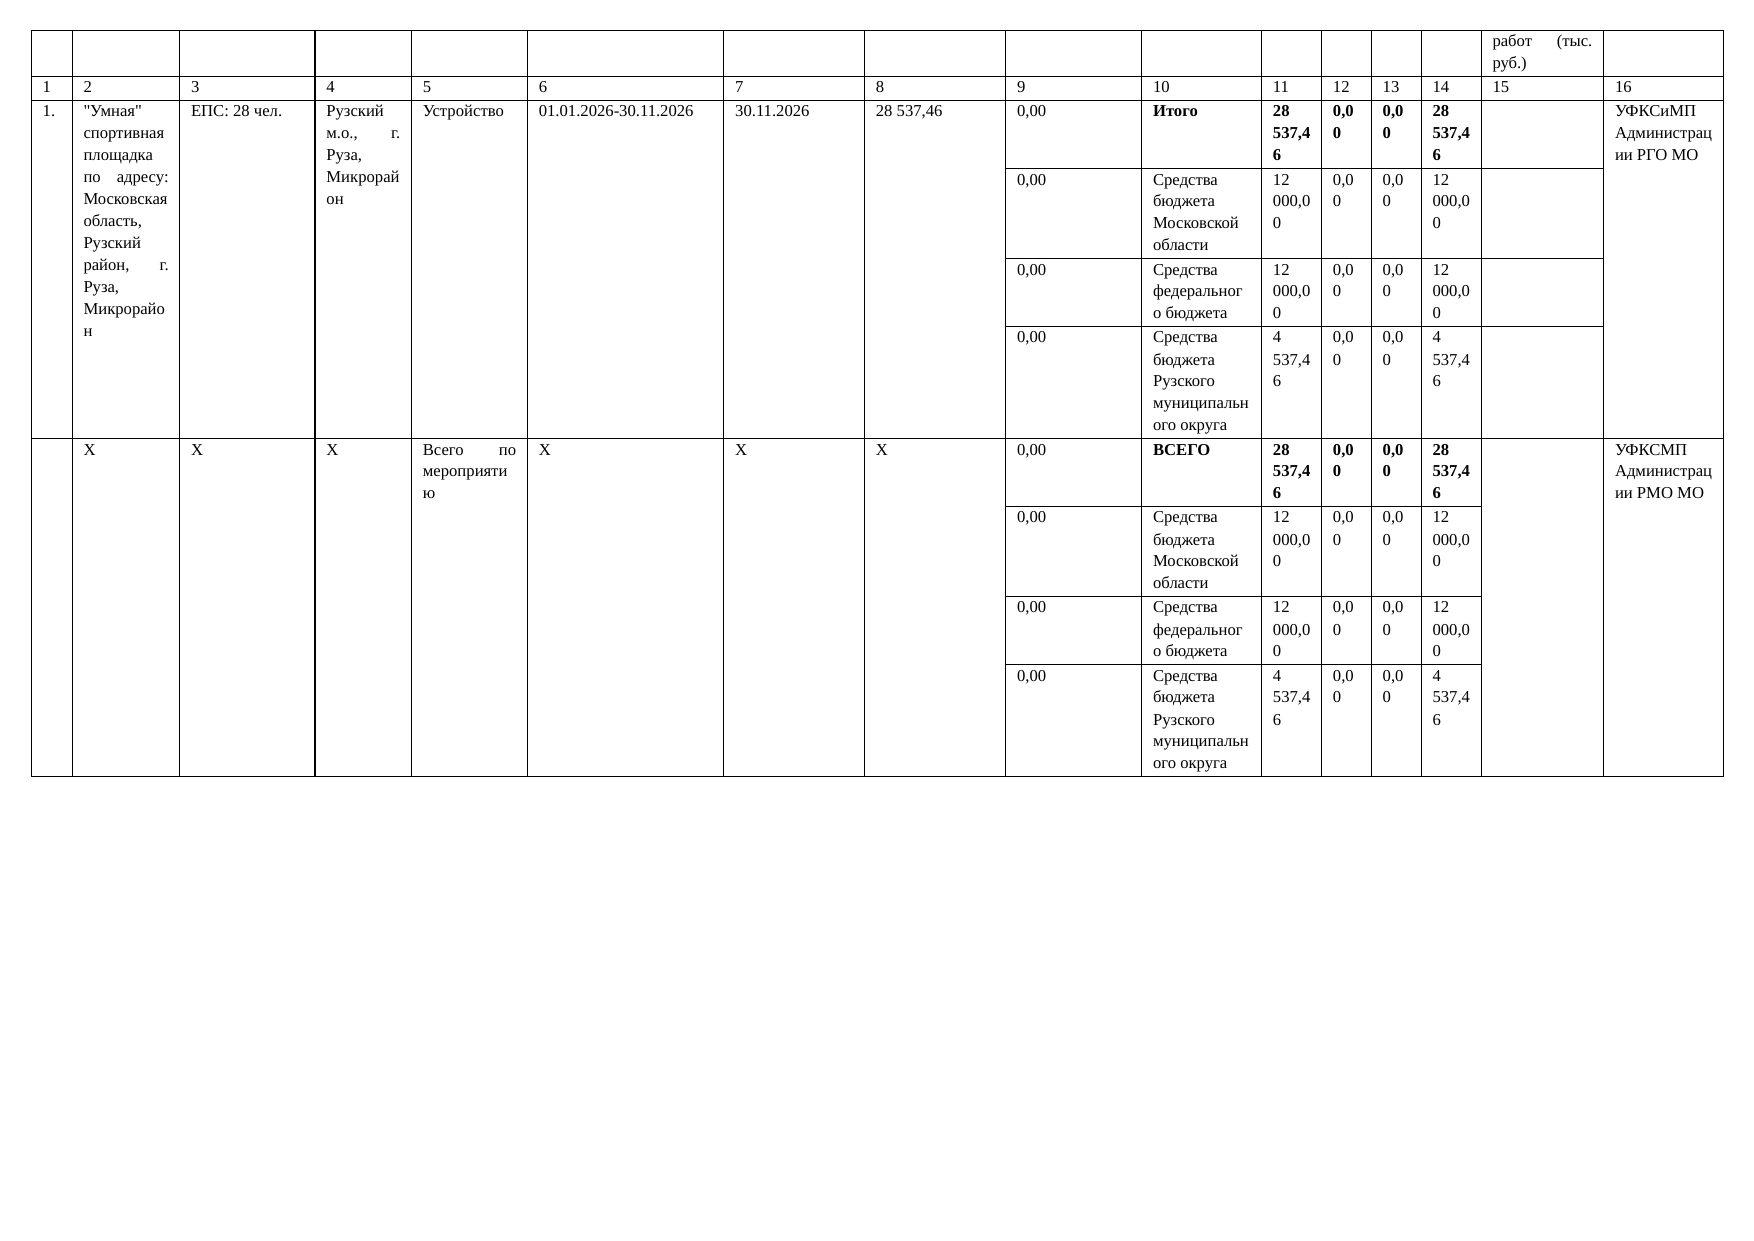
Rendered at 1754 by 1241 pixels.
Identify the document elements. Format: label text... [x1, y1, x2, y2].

table_cell Х [316, 439, 411, 776]
table_cell [1482, 327, 1603, 438]
table_cell 0,00 [1372, 439, 1421, 506]
table_cell Устройство [412, 101, 527, 438]
table_cell УФКСМП Администрации РМО МО [1604, 439, 1723, 776]
table_cell 0,00 [1006, 169, 1141, 258]
table_cell 12 000,00 [1262, 259, 1321, 326]
table_cell 0,00 [1006, 259, 1141, 326]
table_cell 0,00 [1006, 665, 1141, 776]
table_cell 6 [528, 77, 723, 100]
table_cell Всего по мероприятию [412, 439, 527, 776]
table_cell 4 537,46 [1262, 327, 1321, 438]
table_cell [1482, 259, 1603, 326]
table_cell 12 000,00 [1422, 169, 1481, 258]
table_cell 12 000,00 [1422, 259, 1481, 326]
table_cell 01.01.2026-30.11.2026 [528, 101, 723, 438]
table_cell 0,00 [1322, 439, 1371, 506]
table_cell 15 [1482, 77, 1603, 100]
table_cell "Умная" спортивная площадка по адресу: Московская область, Рузский район, г. Руза, Микрорайон [73, 101, 179, 438]
table_cell 28 537,46 [1262, 439, 1321, 506]
table_cell Рузский м.о., г. Руза, Микрорайон [316, 101, 411, 438]
table_cell 4 537,46 [1262, 665, 1321, 776]
table_cell 0,00 [1006, 507, 1141, 596]
table_cell [1482, 169, 1603, 258]
table_cell Итого [1142, 101, 1261, 168]
table_cell 8 [865, 77, 1005, 100]
table_cell ВСЕГО [1142, 439, 1261, 506]
table_cell 7 [724, 77, 864, 100]
table_cell Средства бюджета Рузского муниципального округа [1142, 327, 1261, 438]
table_cell 30.11.2026 [724, 101, 864, 438]
table_cell Х [73, 439, 179, 776]
table_cell [32, 439, 72, 776]
table_cell Х [180, 439, 314, 776]
table_cell 5 [412, 77, 527, 100]
table_cell 0,00 [1372, 169, 1421, 258]
table_cell 12 000,00 [1262, 507, 1321, 596]
table_cell УФКСиМП Администрации РГО МО [1604, 101, 1723, 438]
table_cell 12 000,00 [1422, 597, 1481, 664]
table_cell 1 [32, 77, 72, 100]
table_cell Х [865, 439, 1005, 776]
table_cell 0,00 [1322, 259, 1371, 326]
table_cell 12 [1322, 77, 1371, 100]
table_cell 12 000,00 [1262, 169, 1321, 258]
table_cell 3 [180, 77, 314, 100]
table_cell 13 [1372, 77, 1421, 100]
table_cell 0,00 [1006, 327, 1141, 438]
table_cell 0,00 [1322, 101, 1371, 168]
table_cell 0,00 [1322, 327, 1371, 438]
table_cell 0,00 [1006, 597, 1141, 664]
table_cell [1482, 101, 1603, 168]
table_cell 9 [1006, 77, 1141, 100]
table_cell Средства бюджета Московской области [1142, 507, 1261, 596]
table_cell 0,00 [1372, 101, 1421, 168]
table_cell 28 537,46 [1422, 439, 1481, 506]
table_cell 28 537,46 [1262, 101, 1321, 168]
table_cell [1482, 439, 1603, 776]
table_cell 0,00 [1322, 597, 1371, 664]
table_cell 0,00 [1006, 101, 1141, 168]
table_cell 4 537,46 [1422, 327, 1481, 438]
table_cell 1. [32, 101, 72, 438]
table_cell 0,00 [1322, 665, 1371, 776]
table_cell 0,00 [1322, 507, 1371, 596]
table_cell 0,00 [1006, 439, 1141, 506]
table_cell Х [528, 439, 723, 776]
table_cell 28 537,46 [865, 101, 1005, 438]
table_cell 4 [316, 77, 411, 100]
table_cell Средства федерального бюджета [1142, 597, 1261, 664]
table_cell 0,00 [1372, 259, 1421, 326]
table_cell 14 [1422, 77, 1481, 100]
table_cell 0,00 [1322, 169, 1371, 258]
table_cell 16 [1604, 77, 1723, 100]
table_cell 2 [73, 77, 179, 100]
table_cell 4 537,46 [1422, 665, 1481, 776]
table_cell 10 [1142, 77, 1261, 100]
table_cell Средства бюджета Рузского муниципального округа [1142, 665, 1261, 776]
table_cell Х [724, 439, 864, 776]
table_cell Средства федерального бюджета [1142, 259, 1261, 326]
table_cell 0,00 [1372, 597, 1421, 664]
table_cell 0,00 [1372, 327, 1421, 438]
table_cell 12 000,00 [1262, 597, 1321, 664]
table_cell 11 [1262, 77, 1321, 100]
table_cell Средства бюджета Московской области [1142, 169, 1261, 258]
table_cell 0,00 [1372, 507, 1421, 596]
table_cell 0,00 [1372, 665, 1421, 776]
table_cell 28 537,46 [1422, 101, 1481, 168]
table_cell ЕПС: 28 чел. [180, 101, 314, 438]
table_cell 12 000,00 [1422, 507, 1481, 596]
